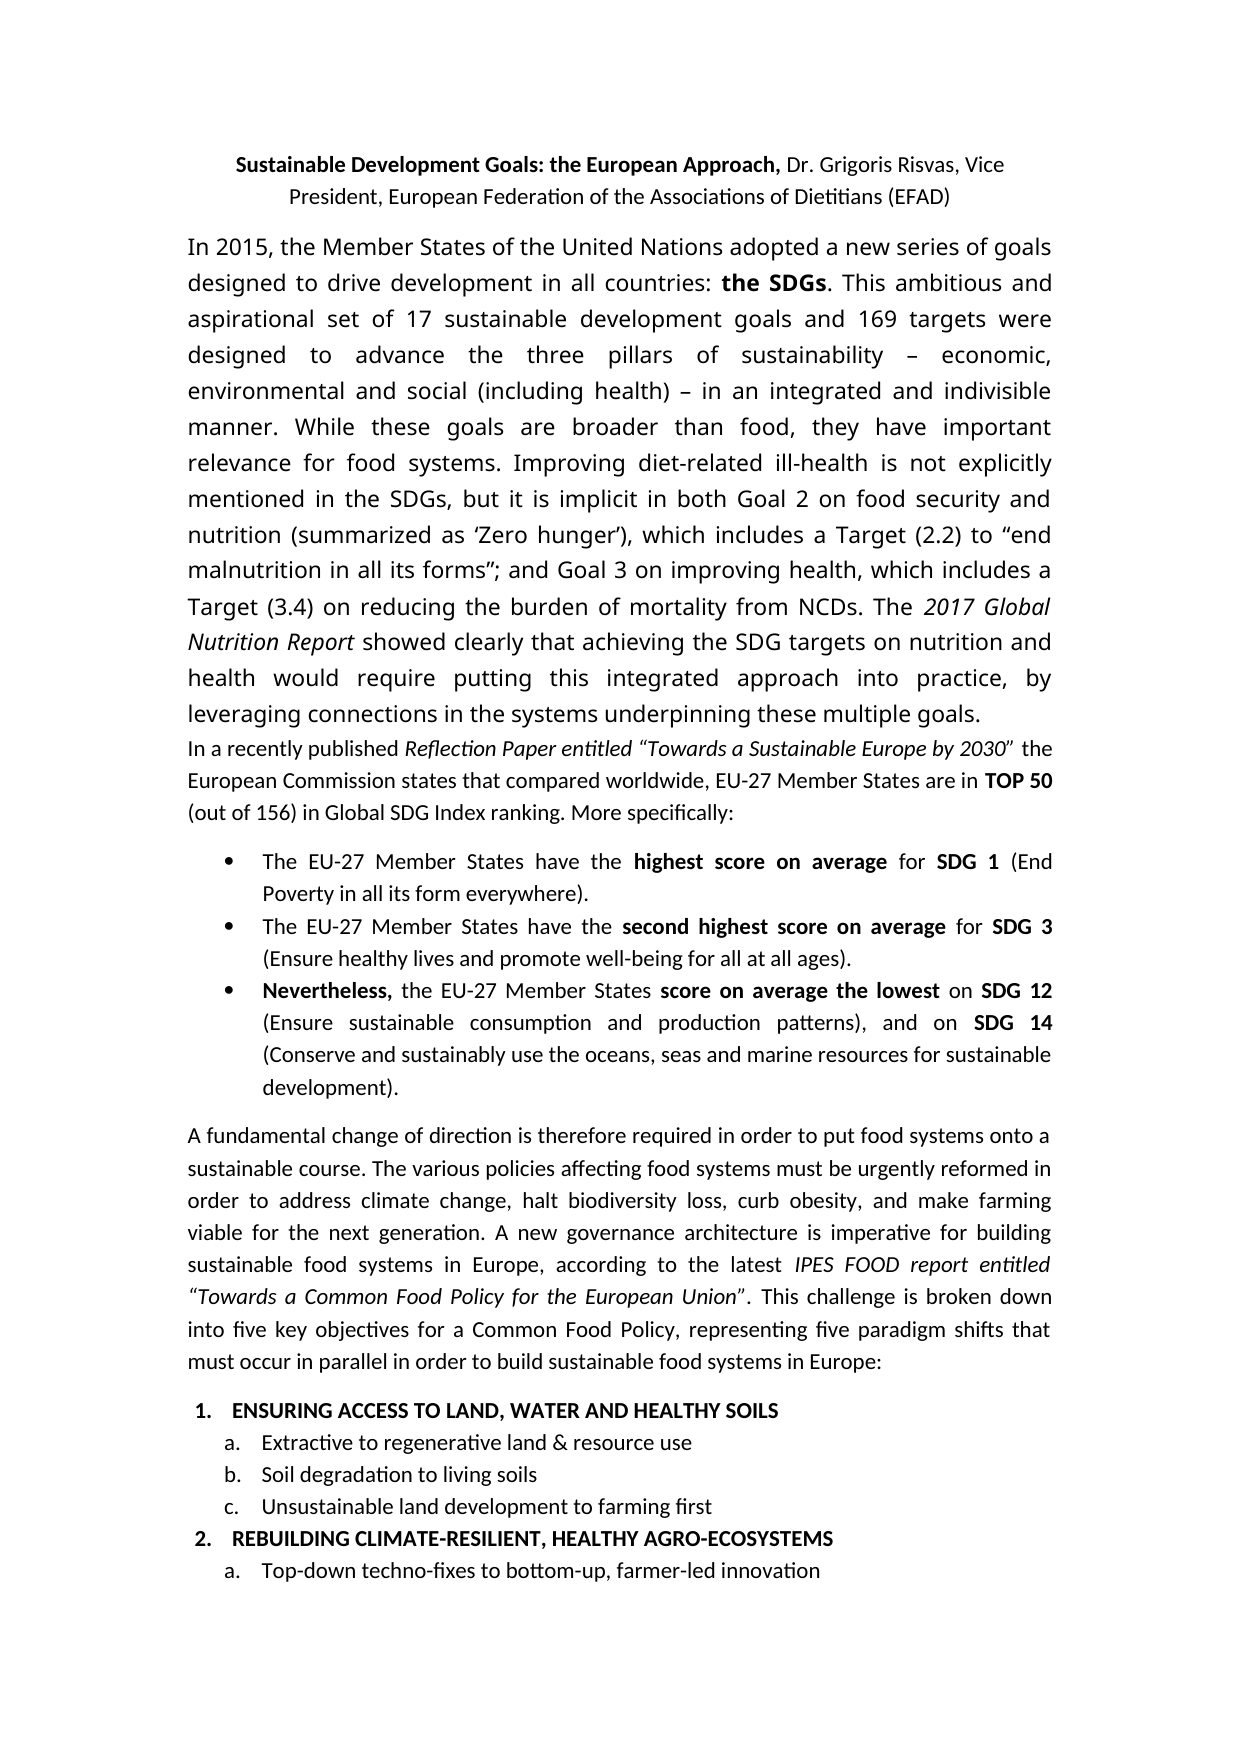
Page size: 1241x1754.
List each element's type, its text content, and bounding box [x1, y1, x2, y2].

text In a recently published Reflection Paper entitled “Towards a Sustainable Europe by 2030” the European Commission states that compared worldwide, EU-27 Member States are in TOP 50 (out of 156) in Global SDG Index ranking. More specifically: [187, 734, 1053, 827]
list REBUILDING CLIMATE-RESILIENT, HEALTHY AGRO-ECOSYSTEMS [194, 1524, 1053, 1552]
list Extractive to regenerative land & resource use [224, 1428, 1053, 1456]
list The EU-27 Member States have the highest score on average for SDG 1 (End Poverty in all its form everywhere). [225, 847, 1053, 908]
text In 2015, the Member States of the United Nations adopted a new series of goals designed to drive development in all countries: the SDGs. This ambitious and aspirational set of 17 sustainable development goals and 169 targets were designed to advance the three pillars of sustainability – economic, environmental and social (including health) – in an integrated and indivisible manner. While these goals are broader than food, they have important relevance for food systems. Improving diet-related ill-health is not explicitly mentioned in the SDGs, but it is implicit in both Goal 2 on food security and nutrition (summarized as ‘Zero hunger’), which includes a Target (2.2) to “end malnutrition in all its forms”; and Goal 3 on improving health, which includes a Target (3.4) on reducing the burden of mortality from NCDs. The 2017 Global Nutrition Report showed clearly that achieving the SDG targets on nutrition and health would require putting this integrated approach into practice, by leveraging connections in the systems underpinning these multiple goals. [187, 231, 1053, 729]
list The EU-27 Member States have the second highest score on average for SDG 3 (Ensure healthy lives and promote well-being for all at all ages). [225, 912, 1053, 972]
list Soil degradation to living soils [224, 1460, 1053, 1488]
list Unsustainable land development to farming first [224, 1492, 1053, 1520]
list ENSURING ACCESS TO LAND, WATER AND HEALTHY SOILS [194, 1396, 1053, 1424]
list Top-down techno-fixes to bottom-up, farmer-led innovation [224, 1557, 1053, 1585]
text Sustainable Development Goals: the European Approach, Dr. Grigoris Risvas, Vice President, European Federation of the Associations of Dietitians (EFAD) [187, 150, 1053, 210]
list Nevertheless, the EU-27 Member States score on average the lowest on SDG 12 (Ensure sustainable consumption and production patterns), and on SDG 14 (Conserve and sustainably use the oceans, seas and marine resources for sustainable development). [225, 976, 1053, 1101]
text A fundamental change of direction is therefore required in order to put food systems onto a sustainable course. The various policies affecting food systems must be urgently reformed in order to address climate change, halt biodiversity loss, curb obesity, and make farming viable for the next generation. A new governance architecture is imperative for building sustainable food systems in Europe, according to the latest IPES FOOD report entitled “Towards a Common Food Policy for the European Union”. This challenge is broken down into five key objectives for a Common Food Policy, representing five paradigm shifts that must occur in parallel in order to build sustainable food systems in Europe: [187, 1122, 1053, 1375]
